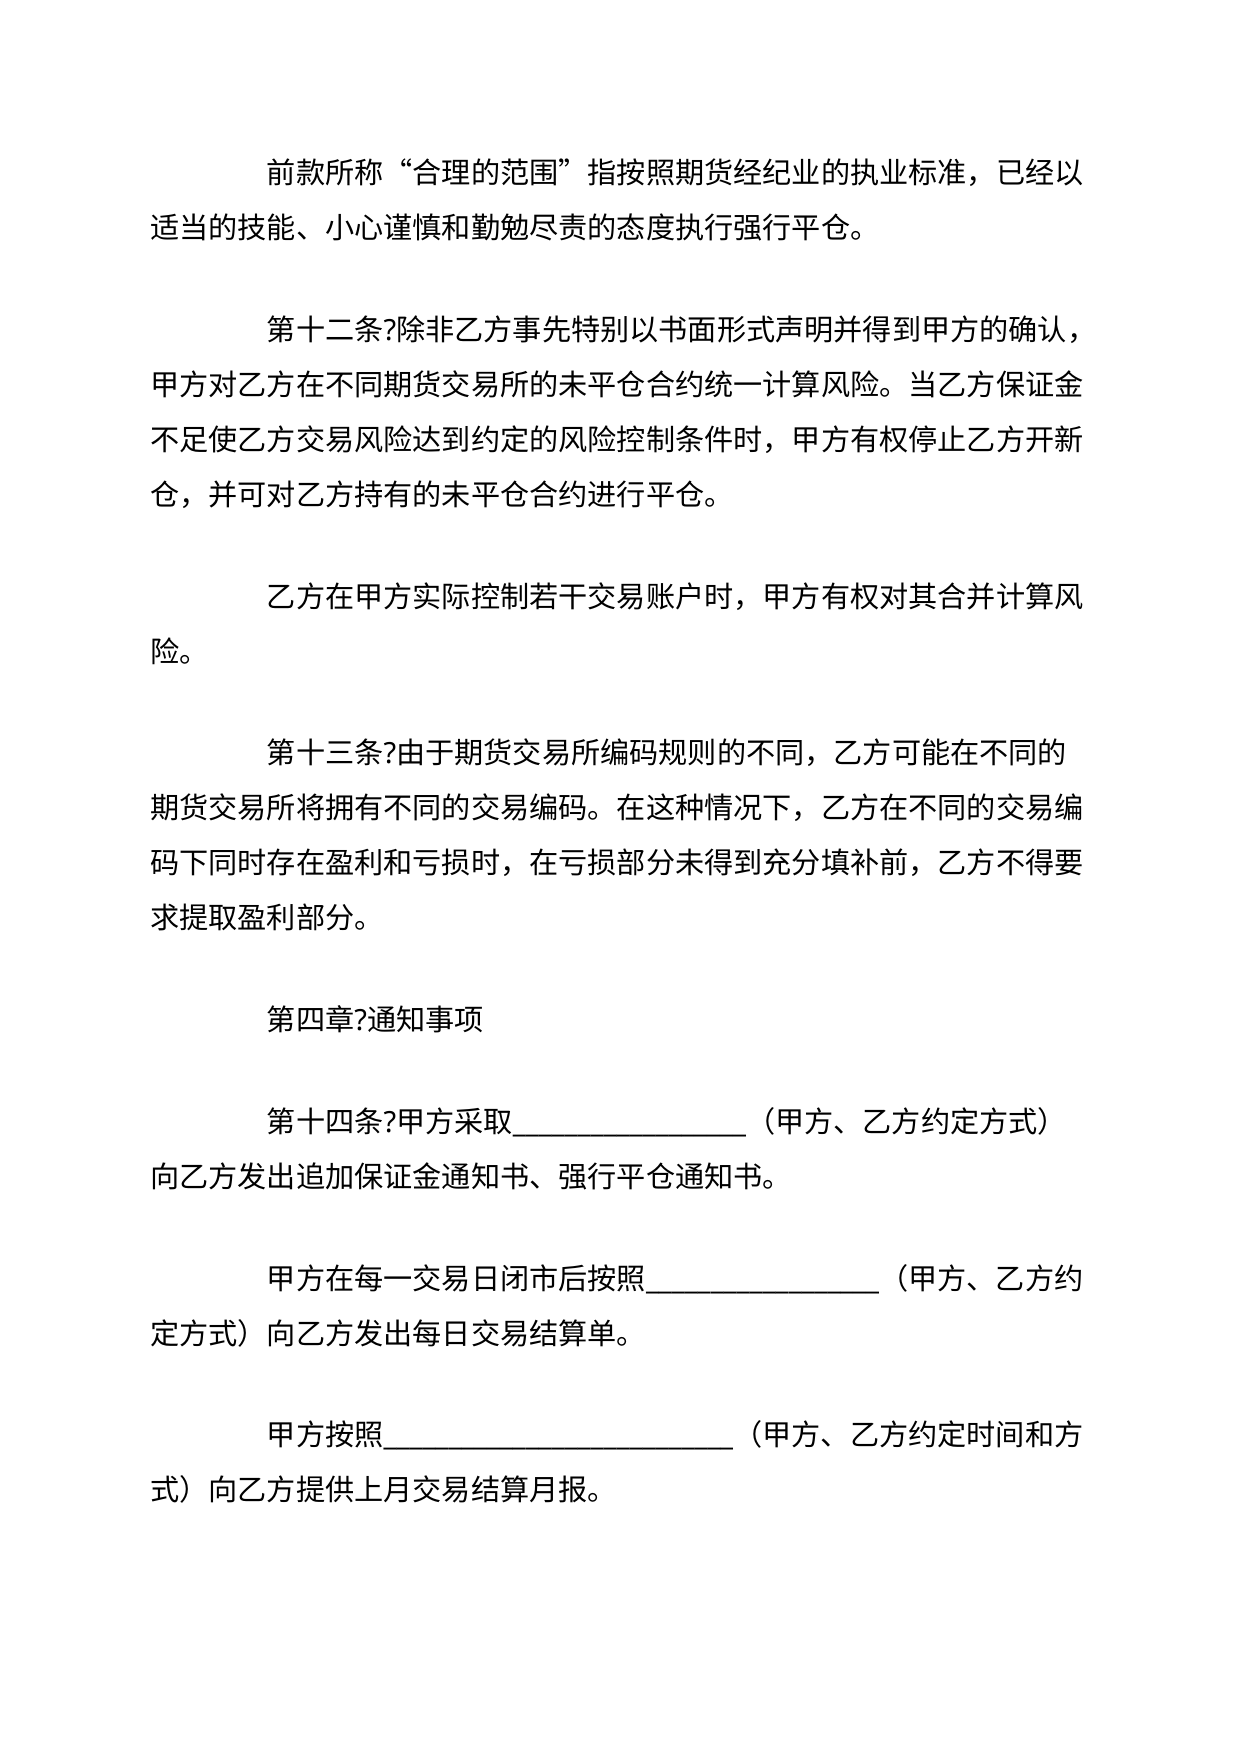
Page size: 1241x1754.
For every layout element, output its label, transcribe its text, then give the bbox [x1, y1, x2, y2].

text 第十四条?甲方采取__________________（甲方、乙方约定方式）向乙方发出追加保证金通知书、强行平仓通知书。 [150, 1098, 1090, 1196]
text 甲方按照___________________________（甲方、乙方约定时间和方式）向乙方提供上月交易结算月报。 [150, 1412, 1090, 1509]
text 第十三条?由于期货交易所编码规则的不同，乙方可能在不同的期货交易所将拥有不同的交易编码。在这种情况下，乙方在不同的交易编码下同时存在盈利和亏损时，在亏损部分未得到充分填补前，乙方不得要求提取盈利部分。 [150, 730, 1090, 937]
text 甲方在每一交易日闭市后按照__________________（甲方、乙方约定方式）向乙方发出每日交易结算单。 [150, 1255, 1090, 1352]
text 前款所称“合理的范围”指按照期货经纪业的执业标准，已经以适当的技能、小心谨慎和勤勉尽责的态度执行强行平仓。 [150, 150, 1090, 247]
text 第十二条?除非乙方事先特别以书面形式声明并得到甲方的确认，甲方对乙方在不同期货交易所的未平仓合约统一计算风险。当乙方保证金不足使乙方交易风险达到约定的风险控制条件时，甲方有权停止乙方开新仓，并可对乙方持有的未平仓合约进行平仓。 [150, 307, 1090, 514]
text 乙方在甲方实际控制若干交易账户时，甲方有权对其合并计算风险。 [150, 573, 1090, 670]
text 第四章?通知事项 [150, 996, 1090, 1039]
